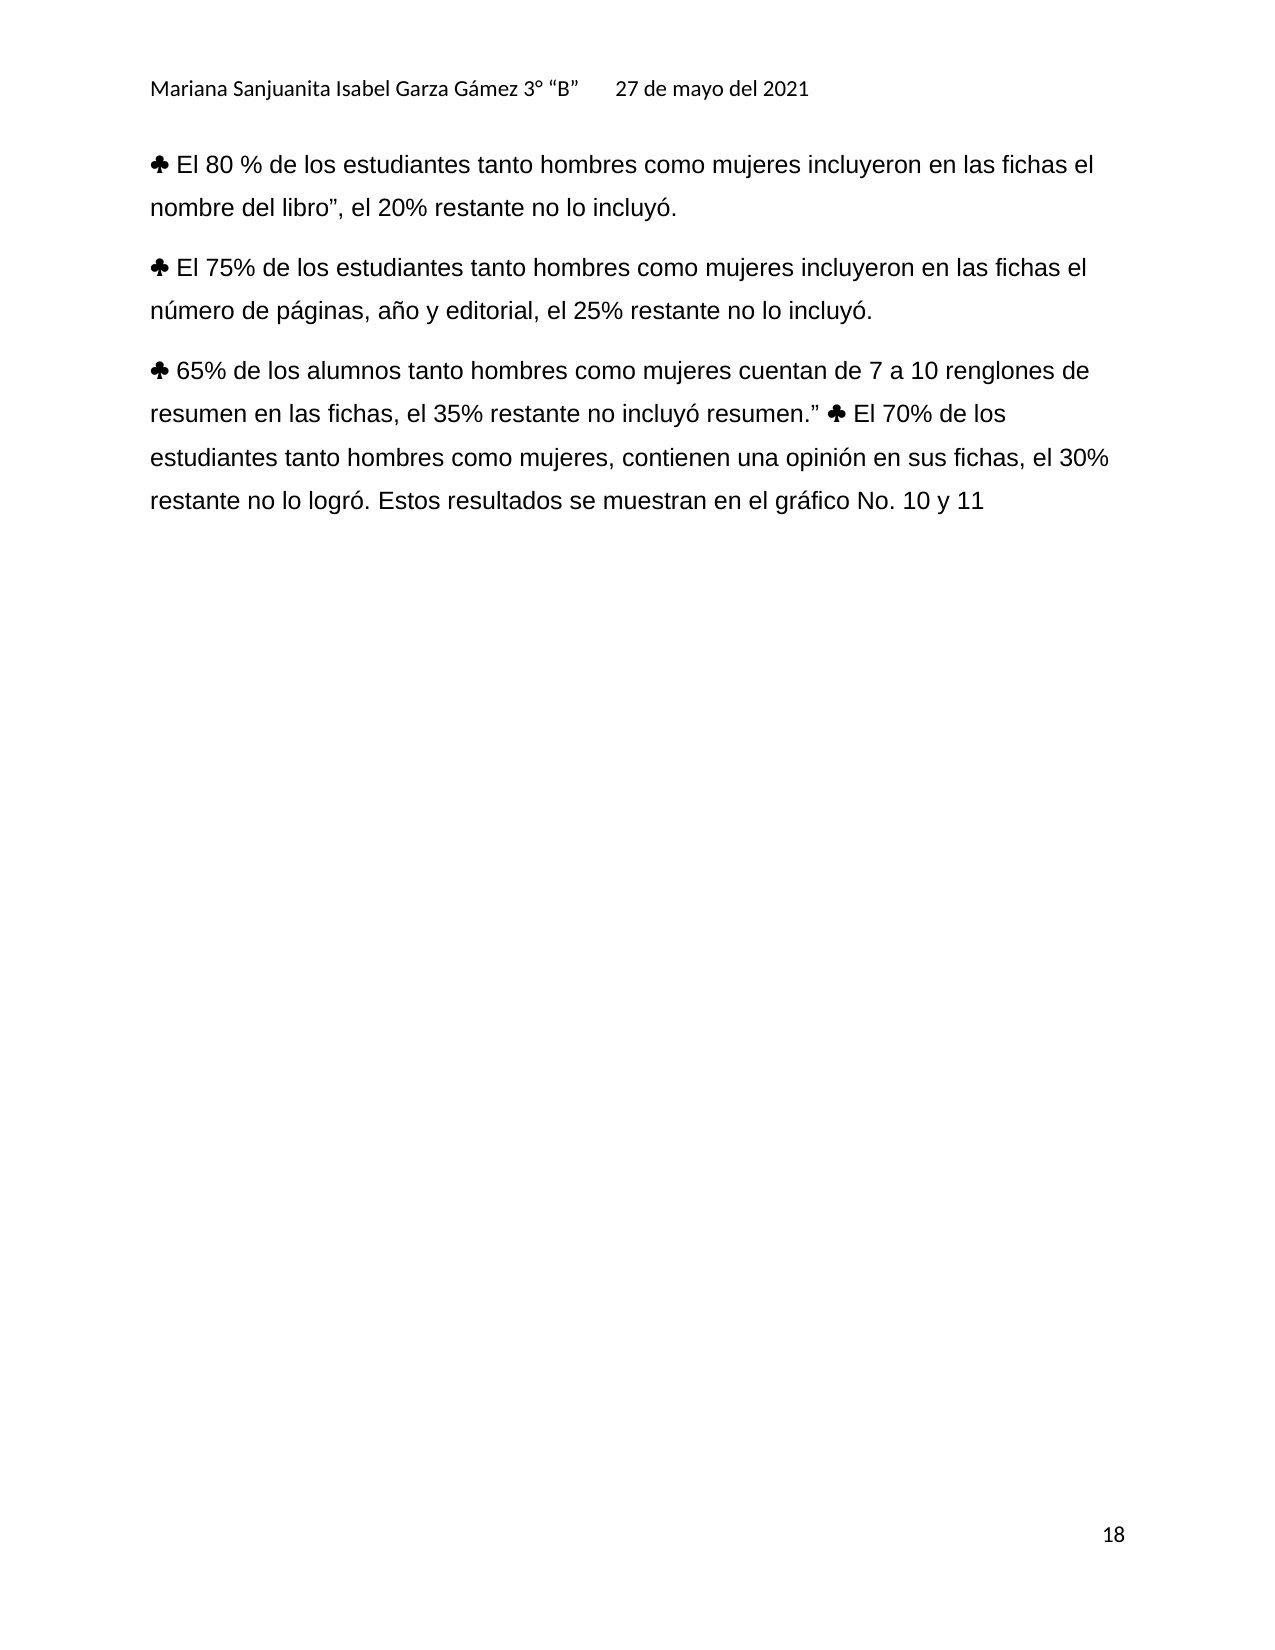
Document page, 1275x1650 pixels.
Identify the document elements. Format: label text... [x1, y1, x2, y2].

text El 80 % de los estudiantes tanto hombres como mujeres incluyeron en las fichas el nombre del libro”, el 20% restante no lo incluyó. [150, 150, 1125, 222]
text 65% de los alumnos tanto hombres como mujeres cuentan de 7 a 10 renglones de resumen en las fichas, el 35% restante no incluyó resumen.” El 70% de los estudiantes tanto hombres como mujeres, contienen una opinión en sus fichas, el 30% restante no lo logró. Estos resultados se muestran en el gráfico No. 10 y 11 [150, 356, 1125, 514]
text El 75% de los estudiantes tanto hombres como mujeres incluyeron en las fichas el número de páginas, año y editorial, el 25% restante no lo incluyó. [150, 253, 1125, 325]
